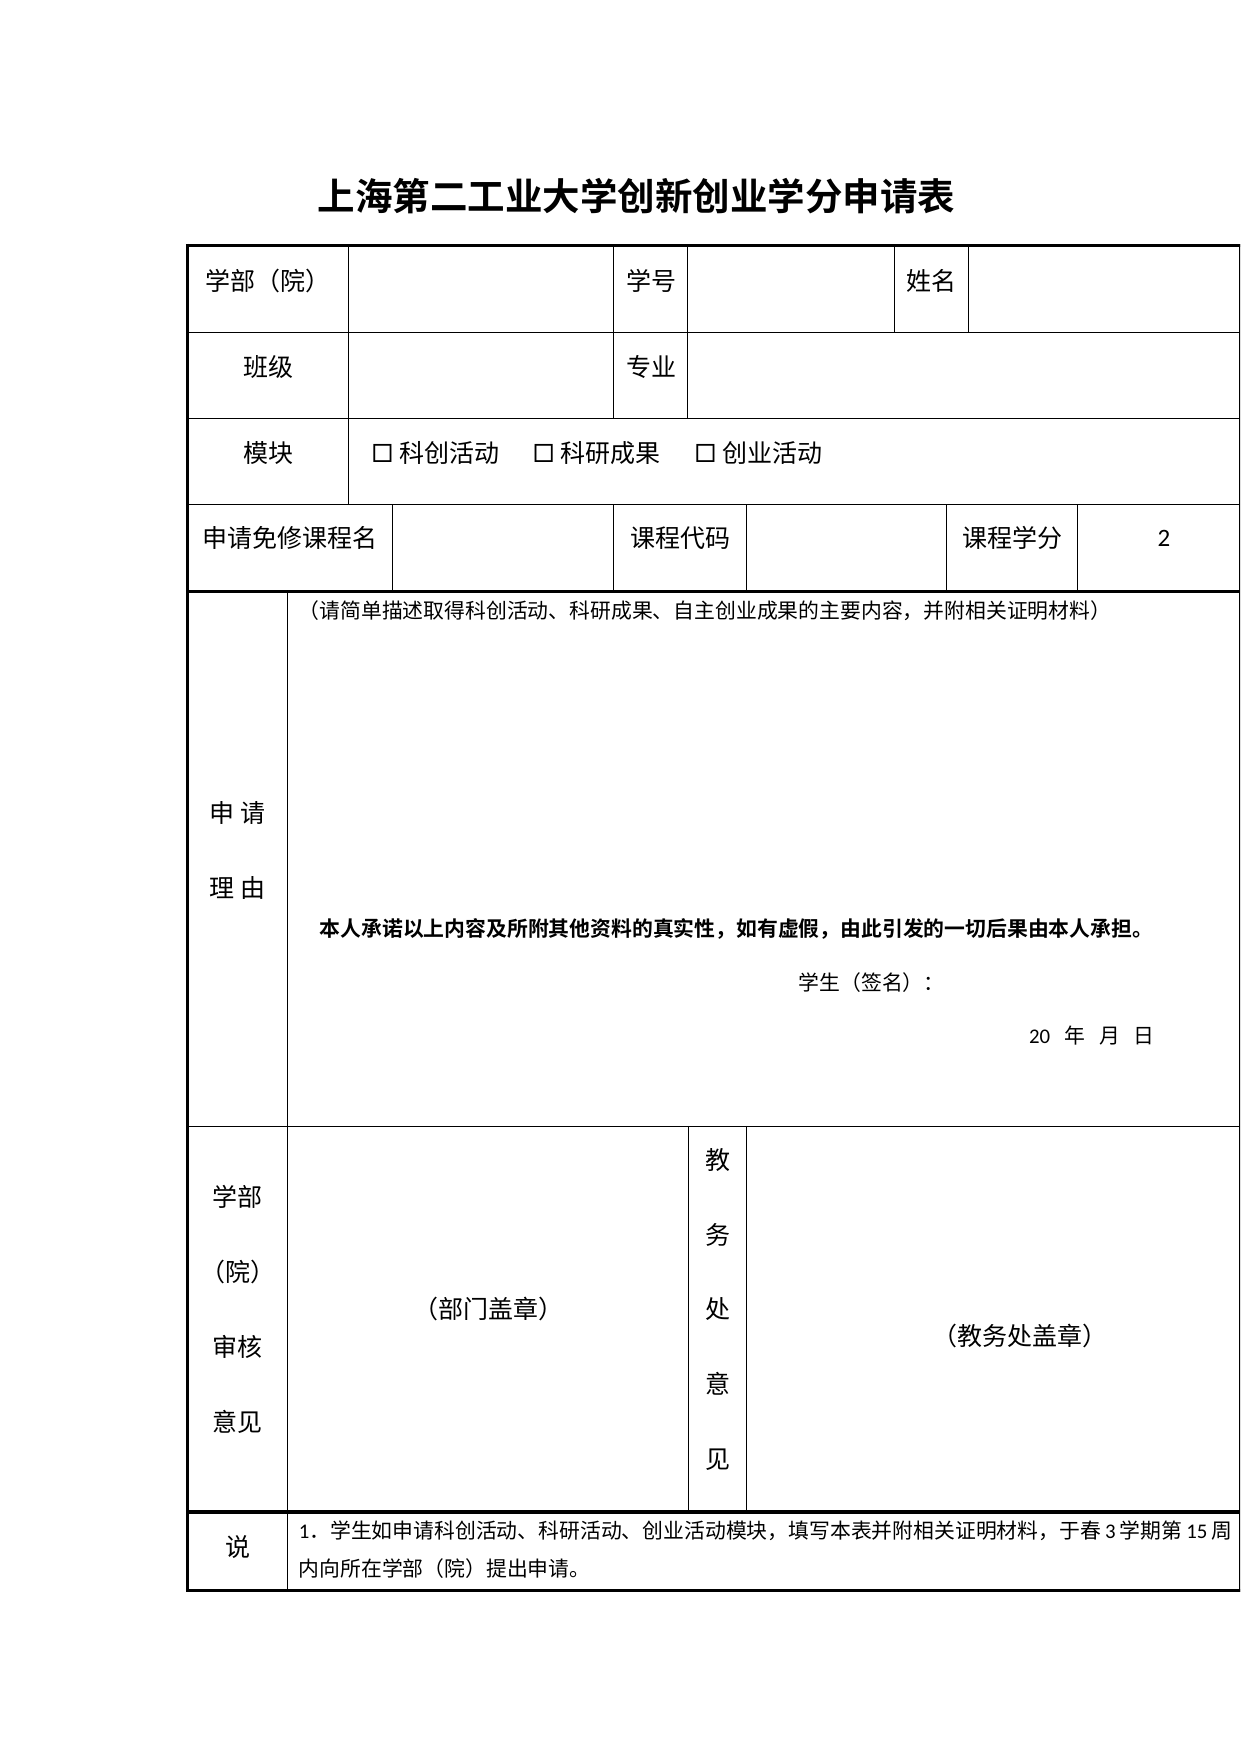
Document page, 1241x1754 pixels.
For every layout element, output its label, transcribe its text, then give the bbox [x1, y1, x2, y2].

table_cell （教务处盖章） [747, 1127, 1239, 1510]
table_header [969, 247, 1239, 332]
table_header 学部（院） [189, 247, 348, 332]
table_cell 课程代码 [614, 505, 746, 590]
table_header [688, 247, 894, 332]
table_cell 学部（院） 审核 意见 [189, 1127, 287, 1510]
table_header 姓名 [895, 247, 968, 332]
table_cell 2 [1078, 505, 1239, 590]
table_cell 课程学分 [947, 505, 1077, 590]
table_cell （请简单描述取得科创活动、科研成果、自主创业成果的主要内容，并附相关证明材料） 本人承诺以上内容及所附其他资料的真实性，如有虚假，由此引发的一切后果由本人承担。 学生（签名）： 20 年 月 日 [288, 593, 1239, 1126]
table_header 学号 [614, 247, 687, 332]
text 上海第二工业大学创新创业学分申请表 [187, 162, 1085, 227]
table_cell [688, 333, 1239, 418]
table_cell 申 请 理 由 [189, 593, 287, 1126]
table_cell [747, 505, 946, 590]
table_cell [349, 333, 613, 418]
table_cell 专业 [614, 333, 687, 418]
table_cell 科创活动 科研成果 创业活动 [349, 419, 1239, 504]
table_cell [288, 1514, 1239, 1589]
table_cell 申请免修课程名 [189, 505, 392, 590]
table_cell 说 明 [189, 1514, 287, 1589]
table_cell 班级 [189, 333, 348, 418]
table_cell （部门盖章） [288, 1127, 688, 1510]
table_header [349, 247, 613, 332]
table_cell 教务处意见 [689, 1127, 746, 1510]
table_cell [393, 505, 613, 590]
table_cell 模块 [189, 419, 348, 504]
